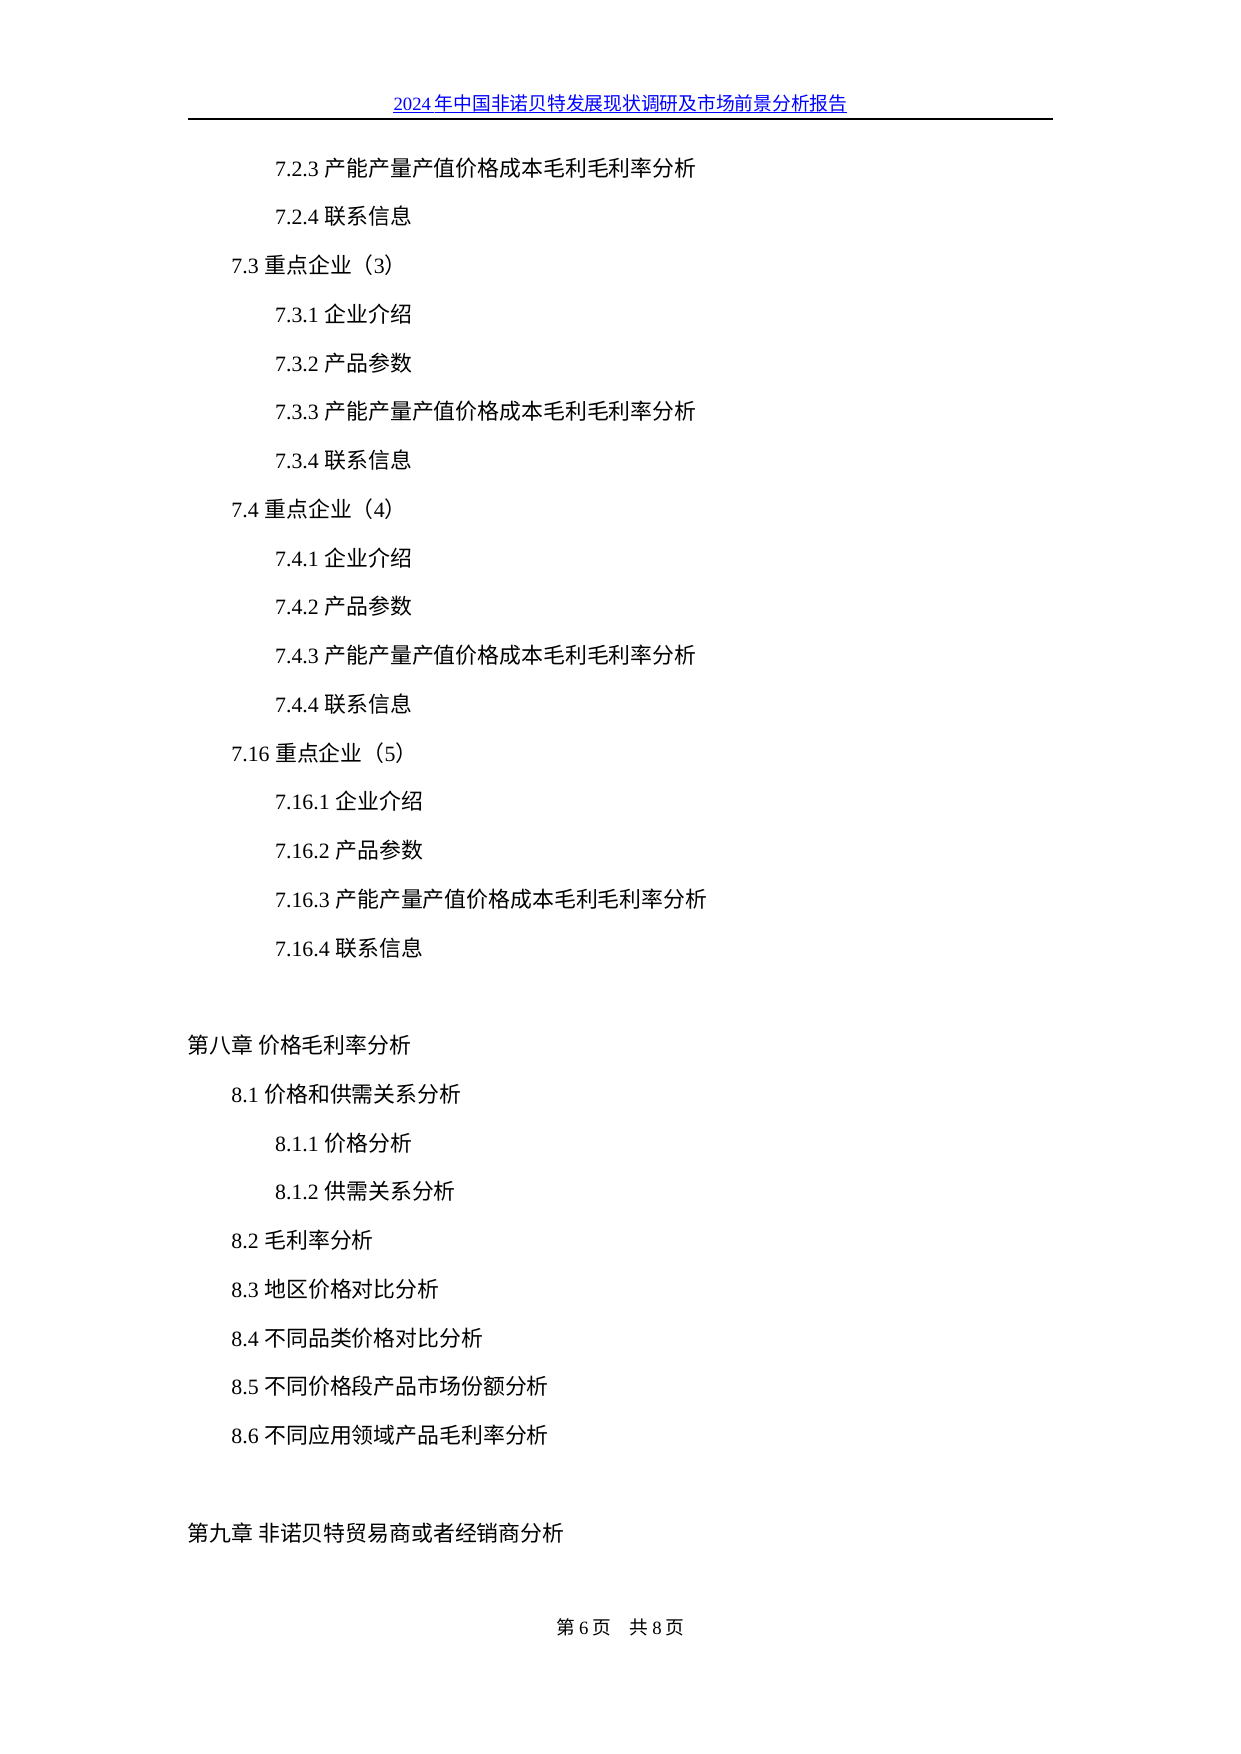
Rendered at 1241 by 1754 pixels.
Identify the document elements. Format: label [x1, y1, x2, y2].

text [187, 150, 1053, 1548]
